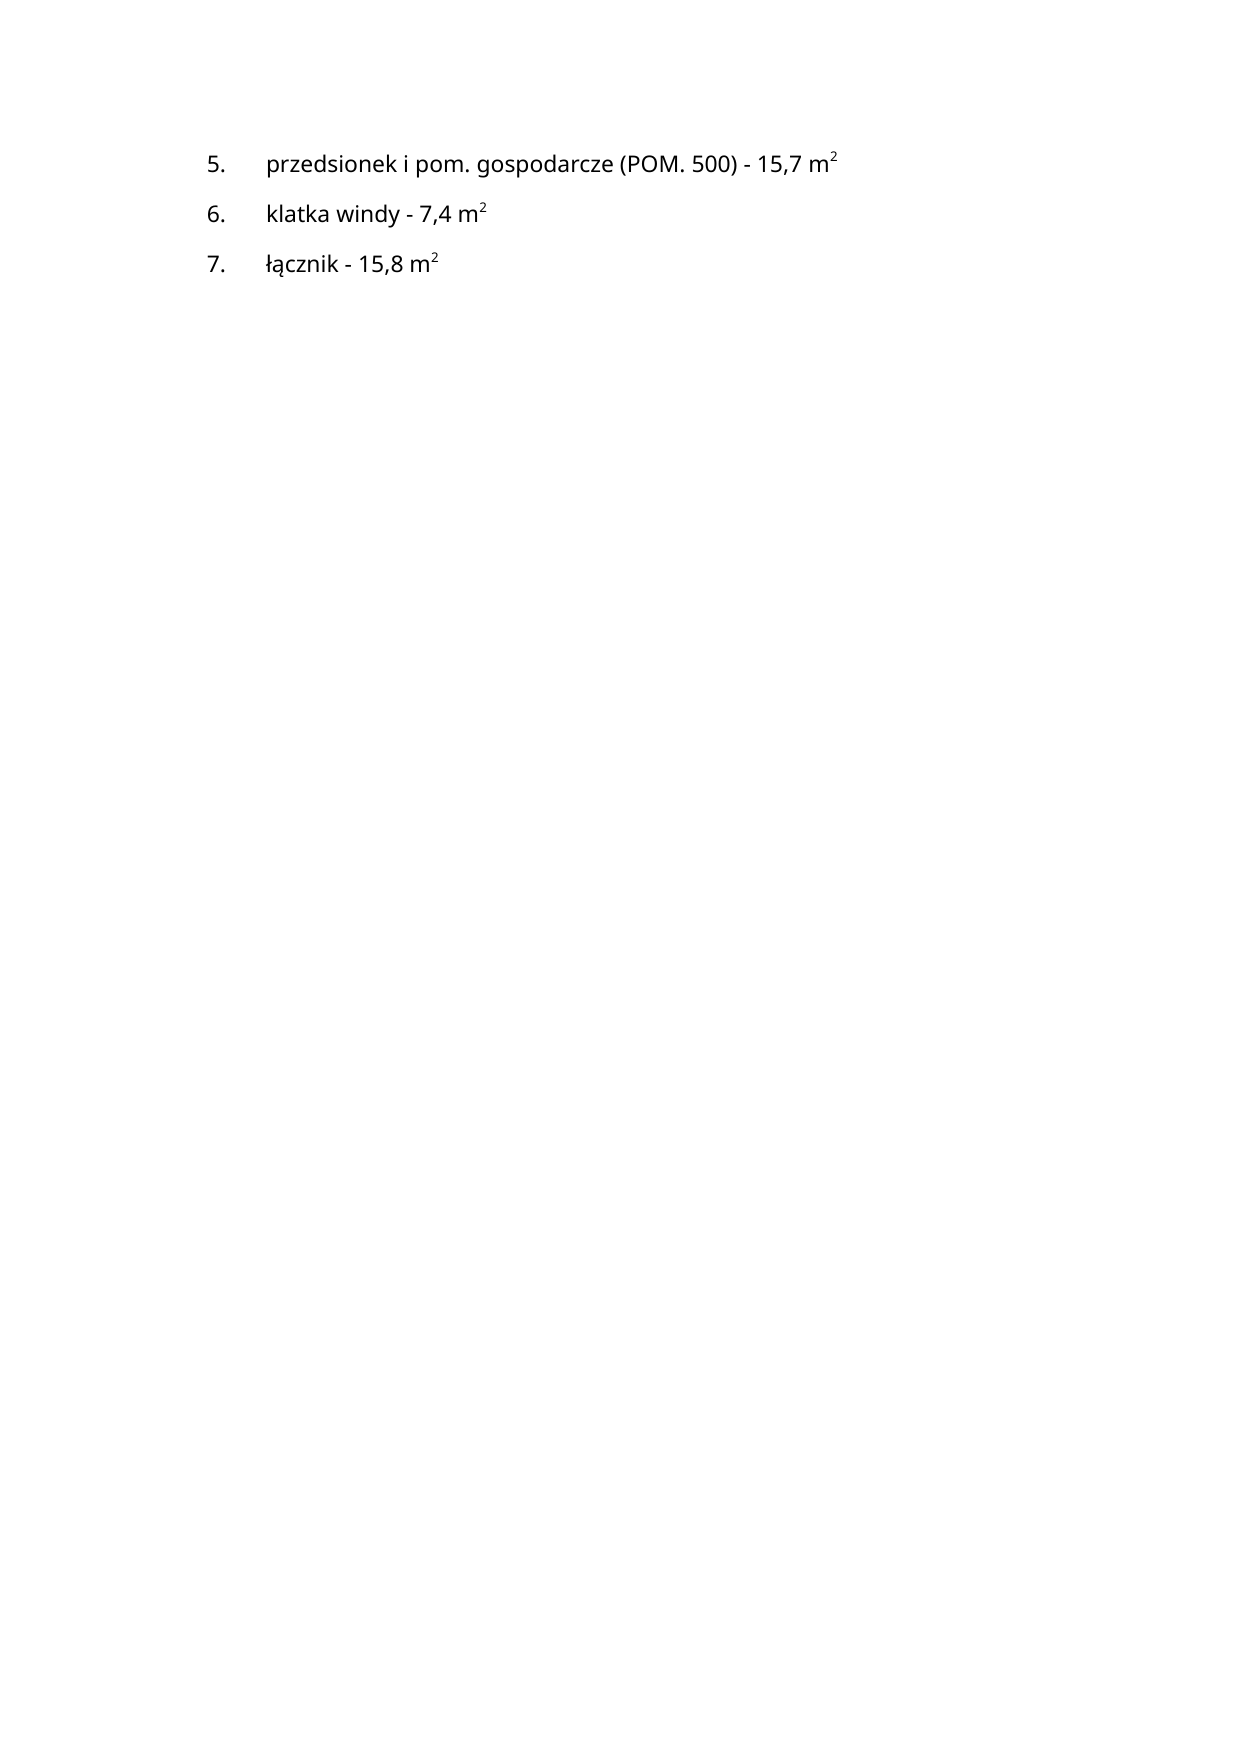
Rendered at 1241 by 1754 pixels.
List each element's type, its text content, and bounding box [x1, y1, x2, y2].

list łącznik - 15,8 m2 [207, 248, 1093, 280]
list klatka windy - 7,4 m2 [207, 198, 1093, 229]
list przedsionek i pom. gospodarcze (POM. 500) - 15,7 m2 [207, 148, 1093, 179]
